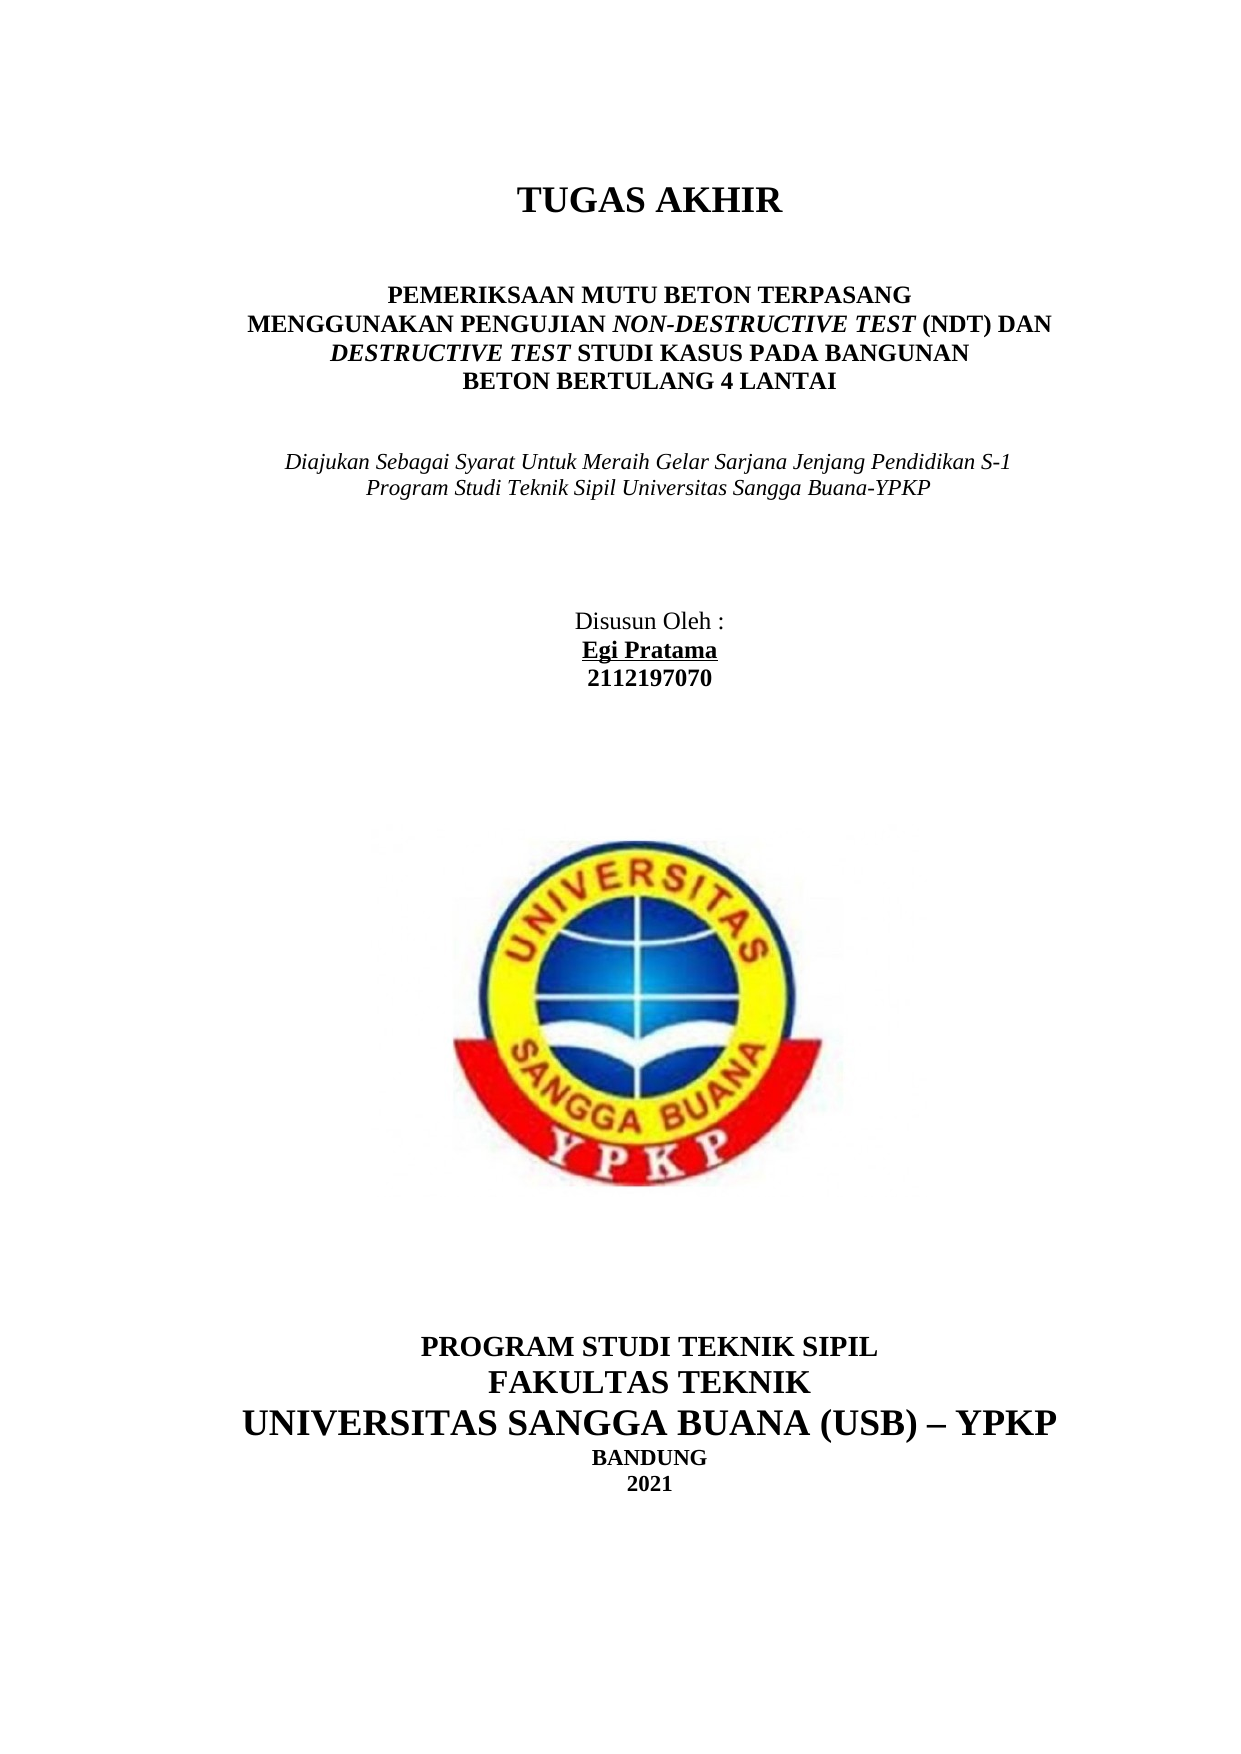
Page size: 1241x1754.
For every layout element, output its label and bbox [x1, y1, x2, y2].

picture [371, 824, 928, 1197]
